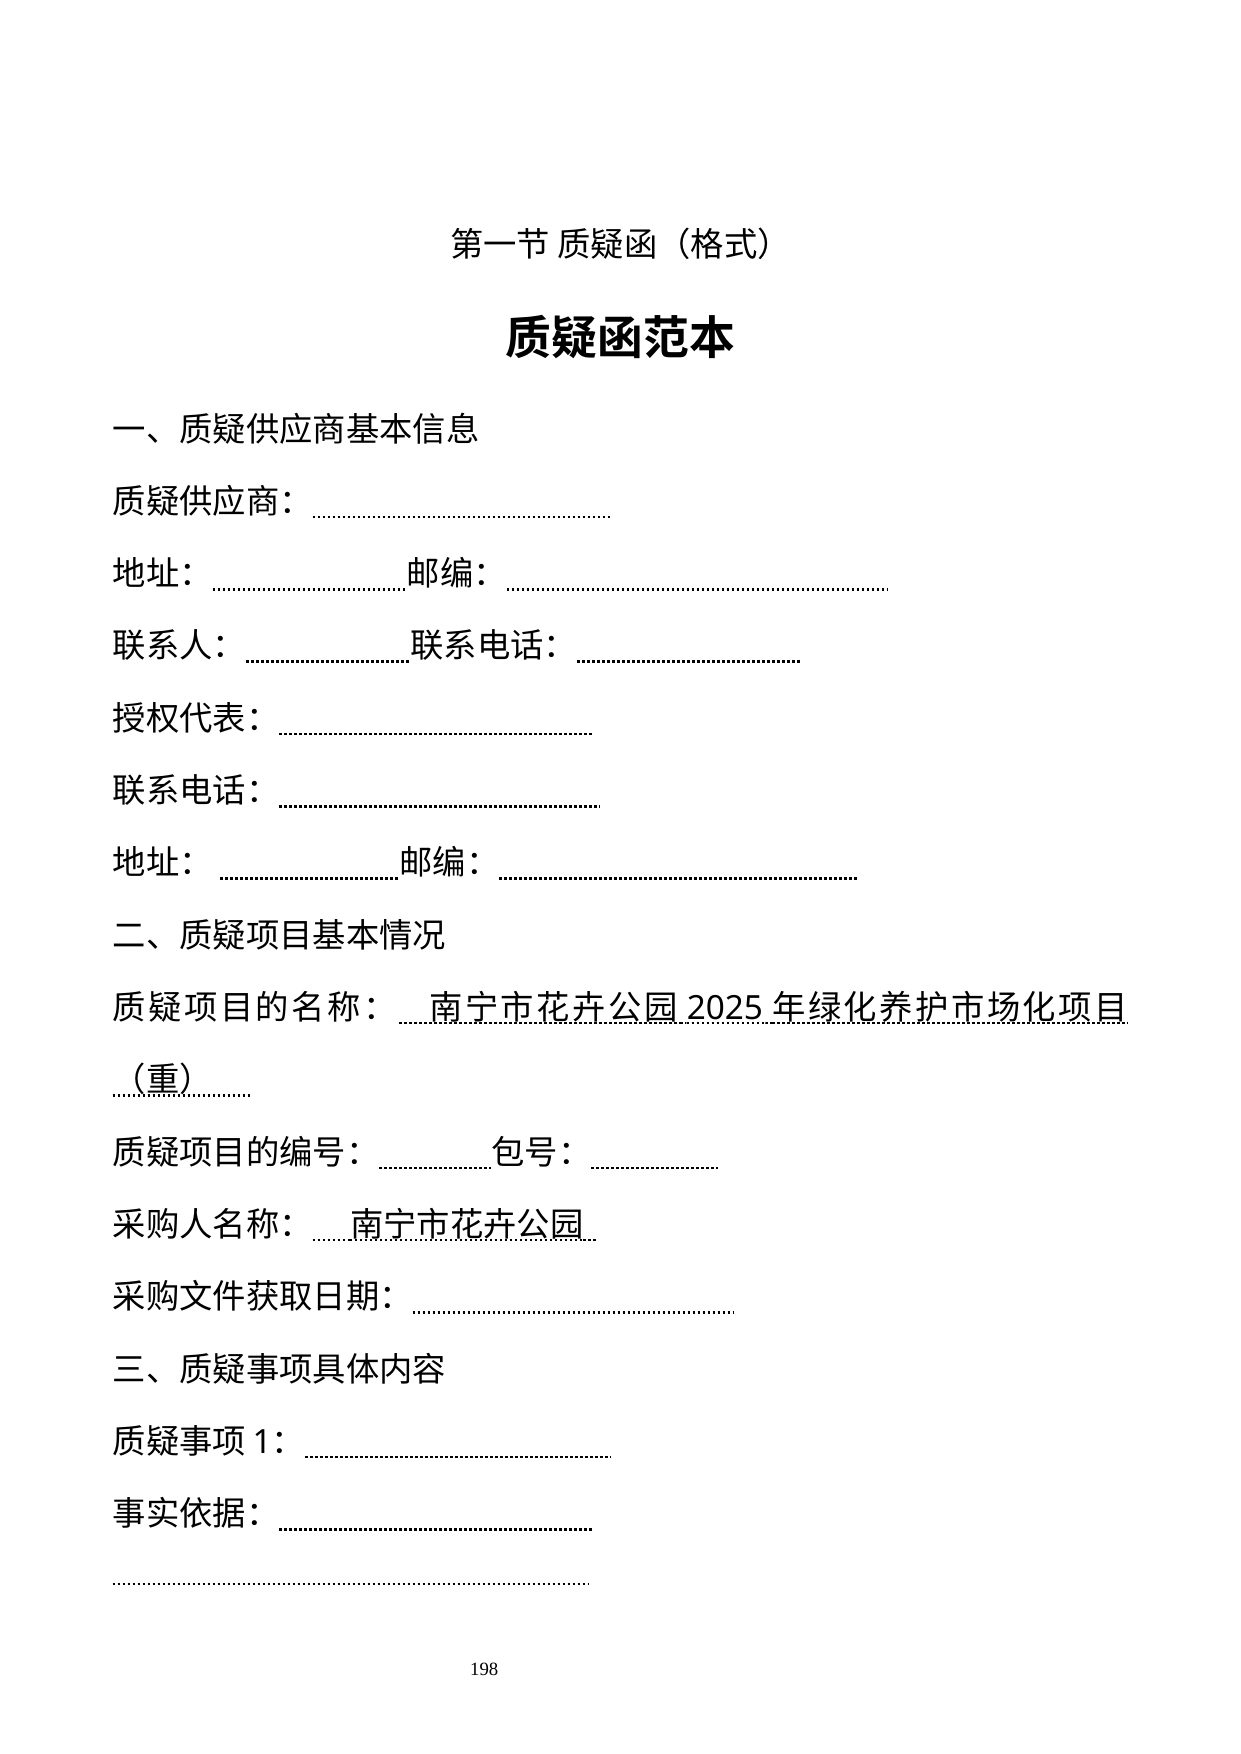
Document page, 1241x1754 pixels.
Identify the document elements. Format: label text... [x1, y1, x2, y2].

text 地址： 邮编： [112, 836, 1128, 884]
text 事实依据： [112, 1487, 1128, 1535]
text 二、质疑项目基本情况 [112, 908, 1128, 957]
text 采购文件获取日期： [112, 1270, 1128, 1318]
text 一、质疑供应商基本信息 [112, 402, 1128, 451]
text 质疑函范本 [112, 300, 1128, 369]
text 采购人名称： 南宁市花卉公园 [112, 1198, 1128, 1246]
text 联系电话： [112, 764, 1128, 812]
text 质疑供应商： [112, 474, 1128, 523]
text 联系人： 联系电话： [112, 619, 1128, 667]
text 质疑项目的编号： 包号： [112, 1125, 1128, 1174]
text 质疑事项1： [112, 1414, 1128, 1463]
text 三、质疑事项具体内容 [112, 1342, 1128, 1391]
text 授权代表： [112, 691, 1128, 740]
subtitle 第一节 质疑函（格式） [112, 207, 1128, 276]
text 地址： 邮编： [112, 547, 1128, 595]
text 质疑项目的名称： 南宁市花卉公园2025年绿化养护市场化项目（重） [112, 981, 1128, 1101]
